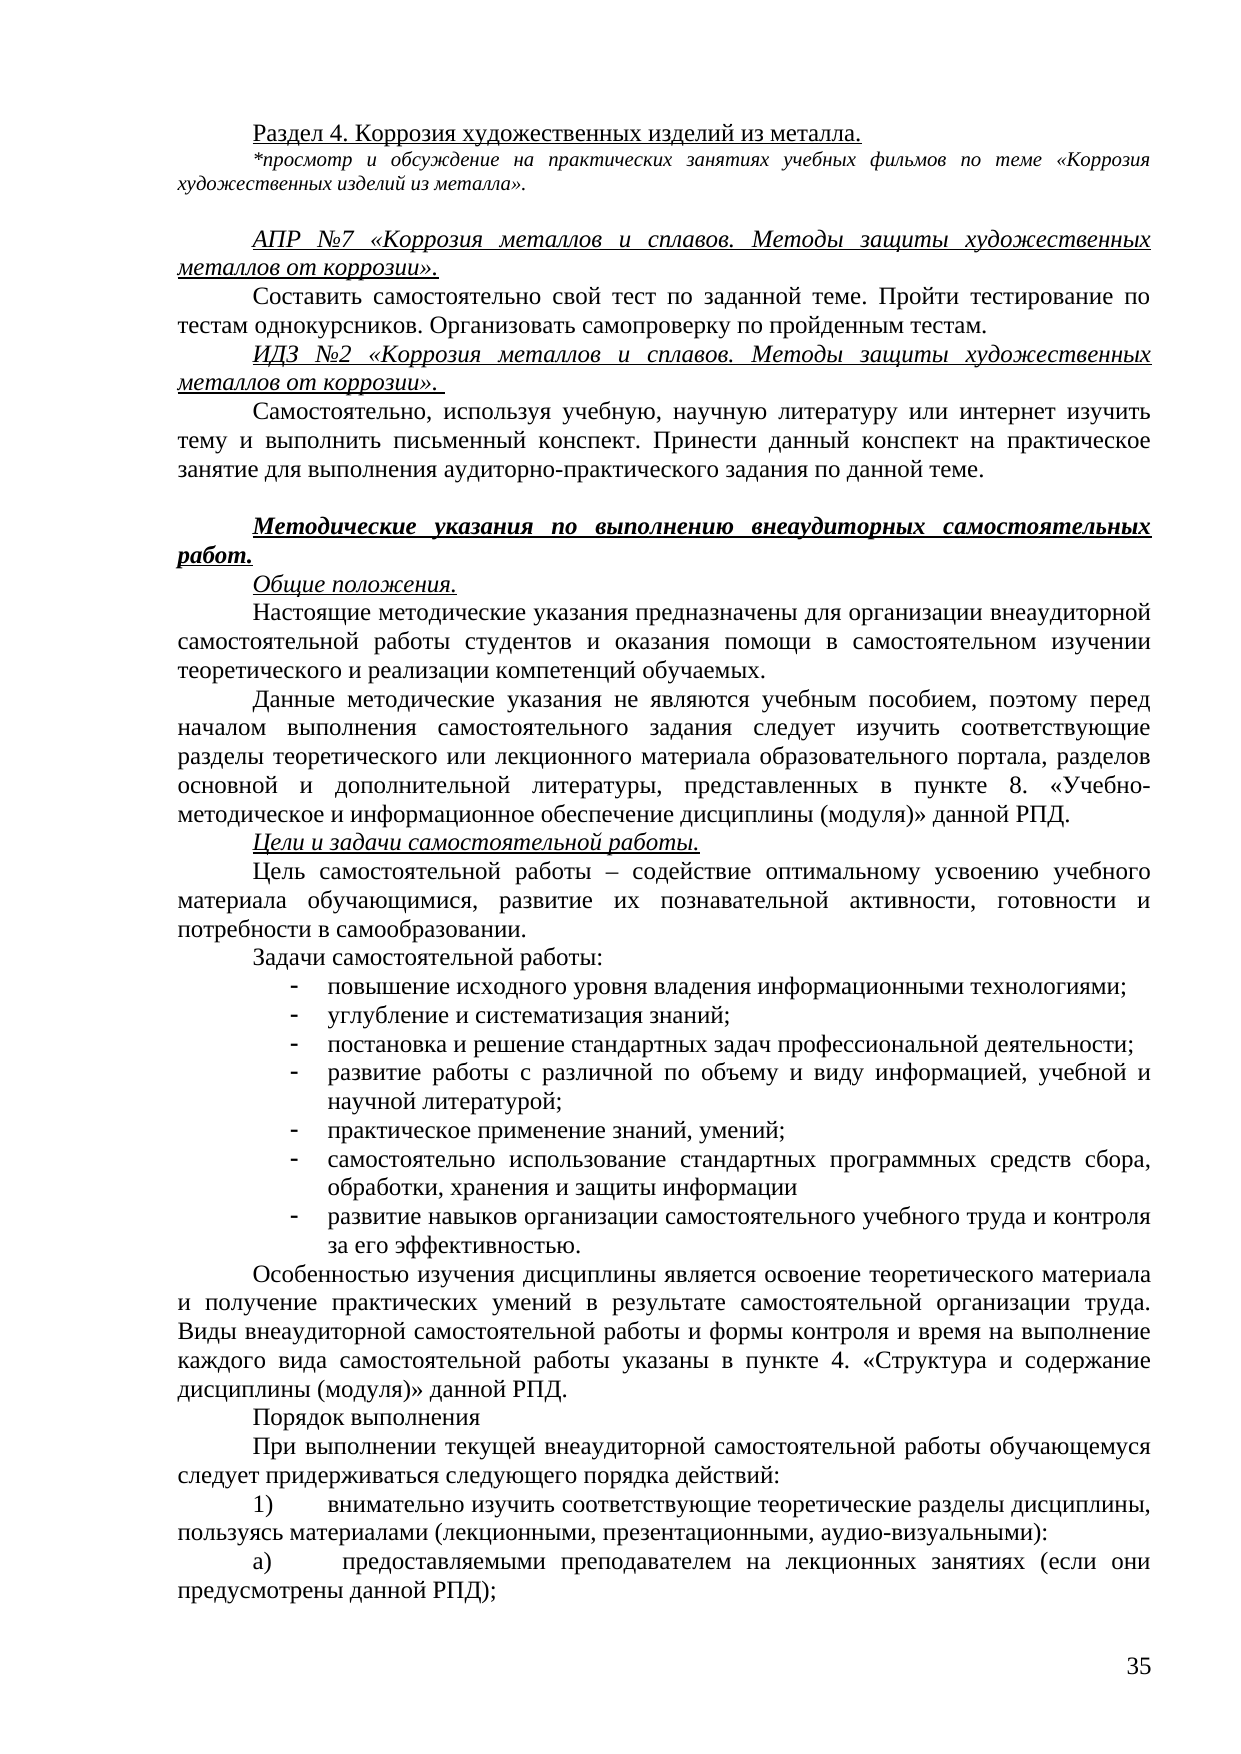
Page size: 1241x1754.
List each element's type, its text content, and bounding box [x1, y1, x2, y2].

text Составить самостоятельно свой тест по заданной теме. Пройти тестирование по тестам однокурсников. Организовать самопроверку по пройденным тестам. [177, 281, 1152, 339]
text a) предоставляемыми преподавателем на лекционных занятиях (если они предусмотрены данной РПД); [177, 1546, 1152, 1604]
text Цели и задачи самостоятельной работы. [177, 827, 1152, 856]
text Методические указания по выполнению внеаудиторных самостоятельных работ. [177, 511, 1152, 569]
text Данные методические указания не являются учебным пособием, поэтому перед началом выполнения самостоятельного задания следует изучить соответствующие разделы теоретического или лекционного материала образовательного портала, разделов основной и дополнительной литературы, представленных в пункте 8. «Учебно-методическое и информационное обеспечение дисциплины (модуля)» данной РПД. [177, 684, 1152, 827]
list повышение исходного уровня владения информационными технологиями; [290, 971, 1152, 1000]
text Самостоятельно, используя учебную, научную литературу или интернет изучить тему и выполнить письменный конспект. Принести данный конспект на практическое занятие для выполнения аудиторно-практического задания по данной теме. [177, 396, 1152, 482]
text Цель самостоятельной работы – содействие оптимальному усвоению учебного материала обучающимися, развитие их познавательной активности, готовности и потребности в самообразовании. [177, 856, 1152, 942]
list постановка и решение стандартных задач профессиональной деятельности; [290, 1029, 1152, 1057]
text Общие положения. [177, 569, 1152, 597]
list самостоятельно использование стандартных программных средств сбора, обработки, хранения и защиты информации [290, 1144, 1152, 1201]
text При выполнении текущей внеаудиторной самостоятельной работы обучающемуся следует придерживаться следующего порядка действий: [177, 1431, 1152, 1489]
text Задачи самостоятельной работы: [177, 942, 1152, 971]
list практическое применение знаний, умений; [290, 1115, 1152, 1144]
text *просмотр и обсуждение на практических занятиях учебных фильмов по теме «Коррозия художественных изделий из металла». [177, 147, 1152, 195]
text Особенностью изучения дисциплины является освоение теоретического материала и получение практических умений в результате самостоятельной организации труда. Виды внеаудиторной самостоятельной работы и формы контроля и время на выполнение каждого вида самостоятельной работы указаны в пункте 4. «Структура и содержание дисциплины (модуля)» данной РПД. [177, 1259, 1152, 1402]
text 1) внимательно изучить соответствующие теоретические разделы дисциплины, пользуясь материалами (лекционными, презентационными, аудио-визуальными): [177, 1489, 1152, 1546]
list углубление и систематизация знаний; [290, 1000, 1152, 1029]
text Раздел 4. Коррозия художественных изделий из металла. [177, 118, 1152, 147]
text АПР №7 «Коррозия металлов и сплавов. Методы защиты художественных металлов от коррозии». [177, 224, 1152, 281]
text Порядок выполнения [177, 1402, 1152, 1431]
text Настоящие методические указания предназначены для организации внеаудиторной самостоятельной работы студентов и оказания помощи в самостоятельном изучении теоретического и реализации компетенций обучаемых. [177, 597, 1152, 684]
text ИДЗ №2 «Коррозия металлов и сплавов. Методы защиты художественных металлов от коррозии». [177, 339, 1152, 396]
list развитие навыков организации самостоятельного учебного труда и контроля за его эффективностью. [290, 1201, 1152, 1259]
list развитие работы с различной по объему и виду информацией, учебной и научной литературой; [290, 1057, 1152, 1115]
